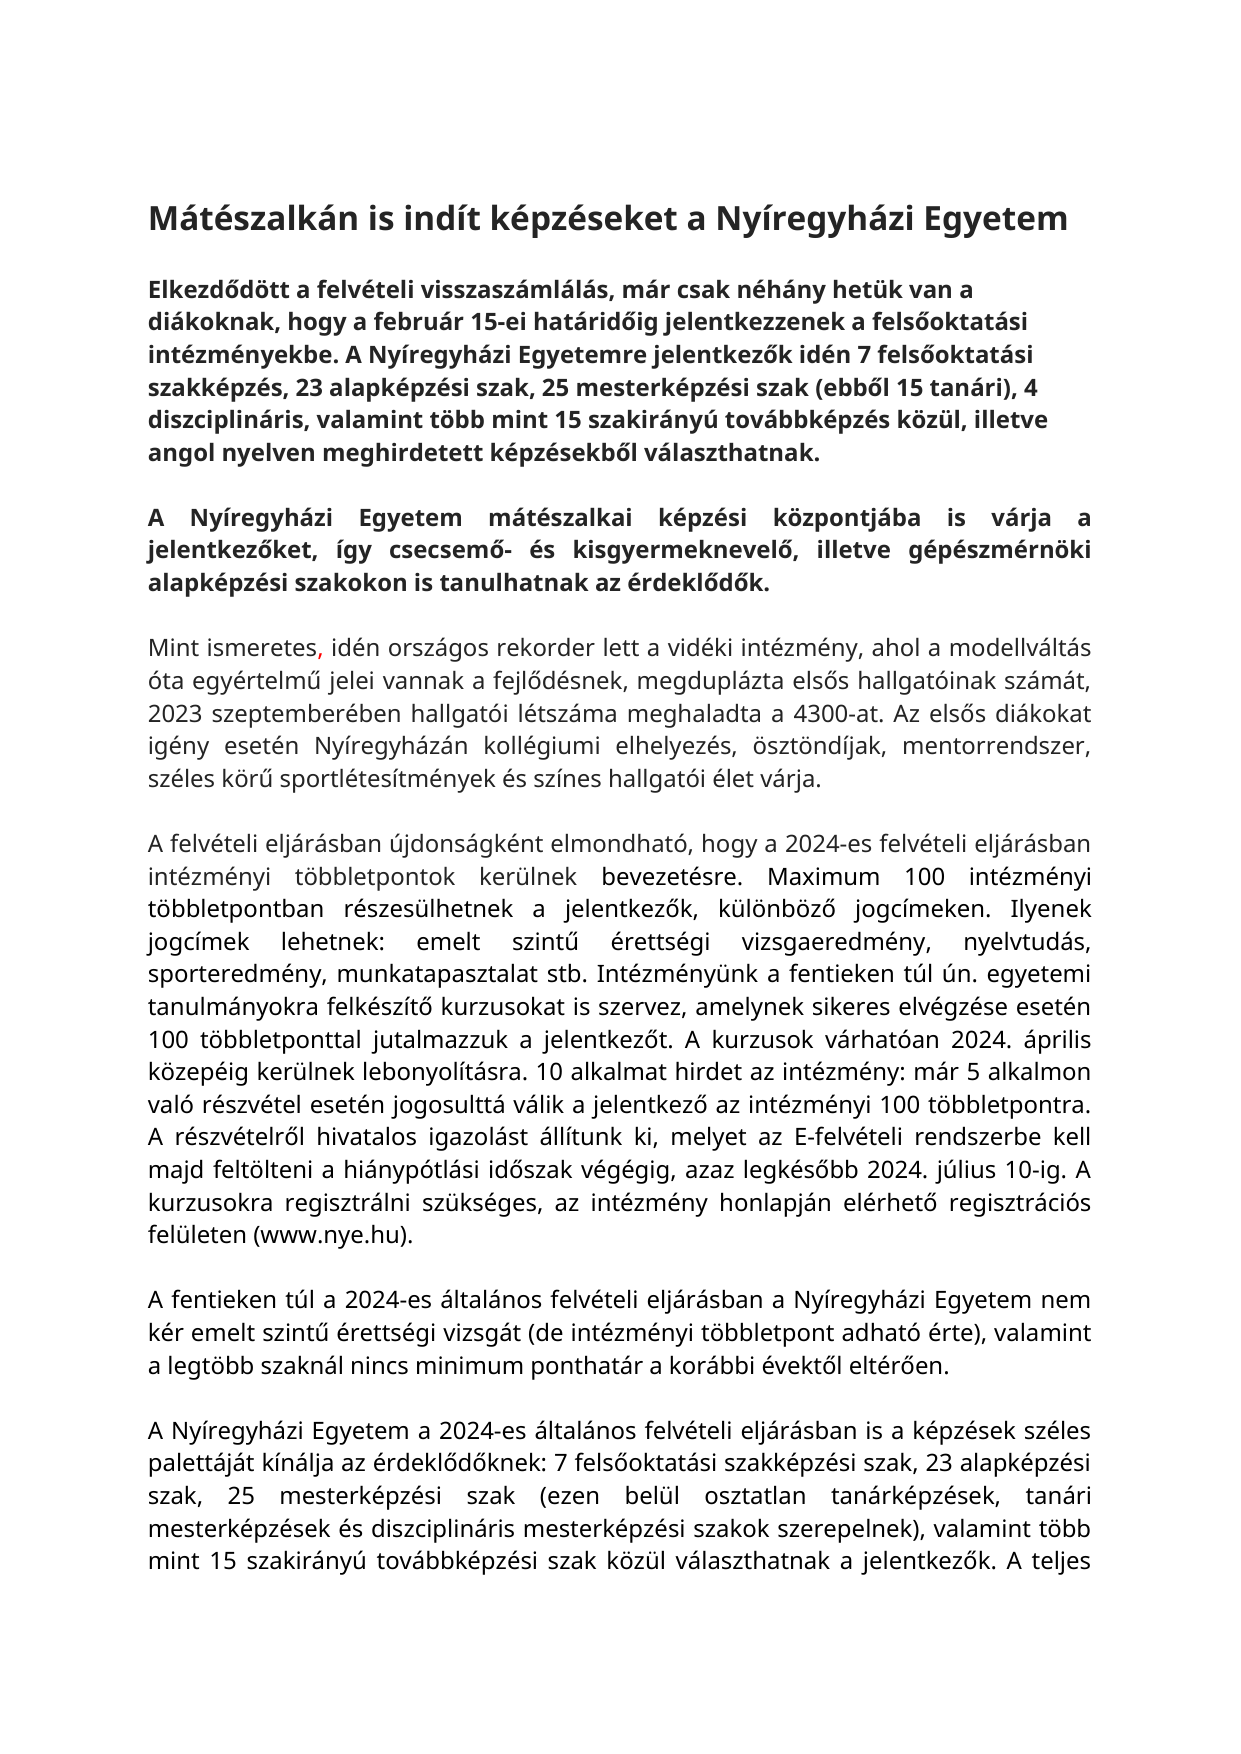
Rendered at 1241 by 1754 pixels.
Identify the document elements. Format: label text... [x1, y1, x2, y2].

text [148, 1414, 1093, 1577]
text A felvételi eljárásban újdonságként elmondható, hogy a 2024-es felvételi eljárásban intézményi többletpontok kerülnek bevezetésre. Maximum 100 intézményi többletpontban részesülhetnek a jelentkezők, különböző jogcímeken. Ilyenek jogcímek lehetnek: emelt szintű érettségi vizsgaeredmény, nyelvtudás, sporteredmény, munkatapasztalat stb. Intézményünk a fentieken túl ún. egyetemi tanulmányokra felkészítő kurzusokat is szervez, amelynek sikeres elvégzése esetén 100 többletponttal jutalmazzuk a jelentkezőt. A kurzusok várhatóan 2024. április közepéig kerülnek lebonyolításra. 10 alkalmat hirdet az intézmény: már 5 alkalmon való részvétel esetén jogosulttá válik a jelentkező az intézményi 100 többletpontra. A részvételről hivatalos igazolást állítunk ki, melyet az E-felvételi rendszerbe kell majd feltölteni a hiánypótlási időszak végégig, azaz legkésőbb 2024. július 10-ig. A kurzusokra regisztrálni szükséges, az intézmény honlapján elérhető regisztrációs felületen (www.nye.hu). [148, 827, 1093, 1251]
text Mátészalkán is indít képzéseket a Nyíregyházi Egyetem [148, 194, 1093, 240]
text Elkezdődött a felvételi visszaszámlálás, már csak néhány hetük van a diákoknak, hogy a február 15-ei határidőig jelentkezzenek a felsőoktatási intézményekbe. A Nyíregyházi Egyetemre jelentkezők idén 7 felsőoktatási szakképzés, 23 alapképzési szak, 25 mesterképzési szak (ebből 15 tanári), 4 diszciplináris, valamint több mint 15 szakirányú továbbképzés közül, illetve angol nyelven meghirdetett képzésekből választhatnak. [148, 272, 1093, 468]
text A fentieken túl a 2024-es általános felvételi eljárásban a Nyíregyházi Egyetem nem kér emelt szintű érettségi vizsgát (de intézményi többletpont adható érte), valamint a legtöbb szaknál nincs minimum ponthatár a korábbi évektől eltérően. [148, 1283, 1093, 1381]
text A Nyíregyházi Egyetem mátészalkai képzési központjába is várja a jelentkezőket, így csecsemő- és kisgyermeknevelő, illetve gépészmérnöki alapképzési szakokon is tanulhatnak az érdeklődők. [148, 501, 1093, 598]
text Mint ismeretes, idén országos rekorder lett a vidéki intézmény, ahol a modellváltás óta egyértelmű jelei vannak a fejlődésnek, megduplázta elsős hallgatóinak számát, 2023 szeptemberében hallgatói létszáma meghaladta a 4300-at. Az elsős diákokat igény esetén Nyíregyházán kollégiumi elhelyezés, ösztöndíjak, mentorrendszer, széles körű sportlétesítmények és színes hallgatói élet várja. [148, 631, 1093, 794]
